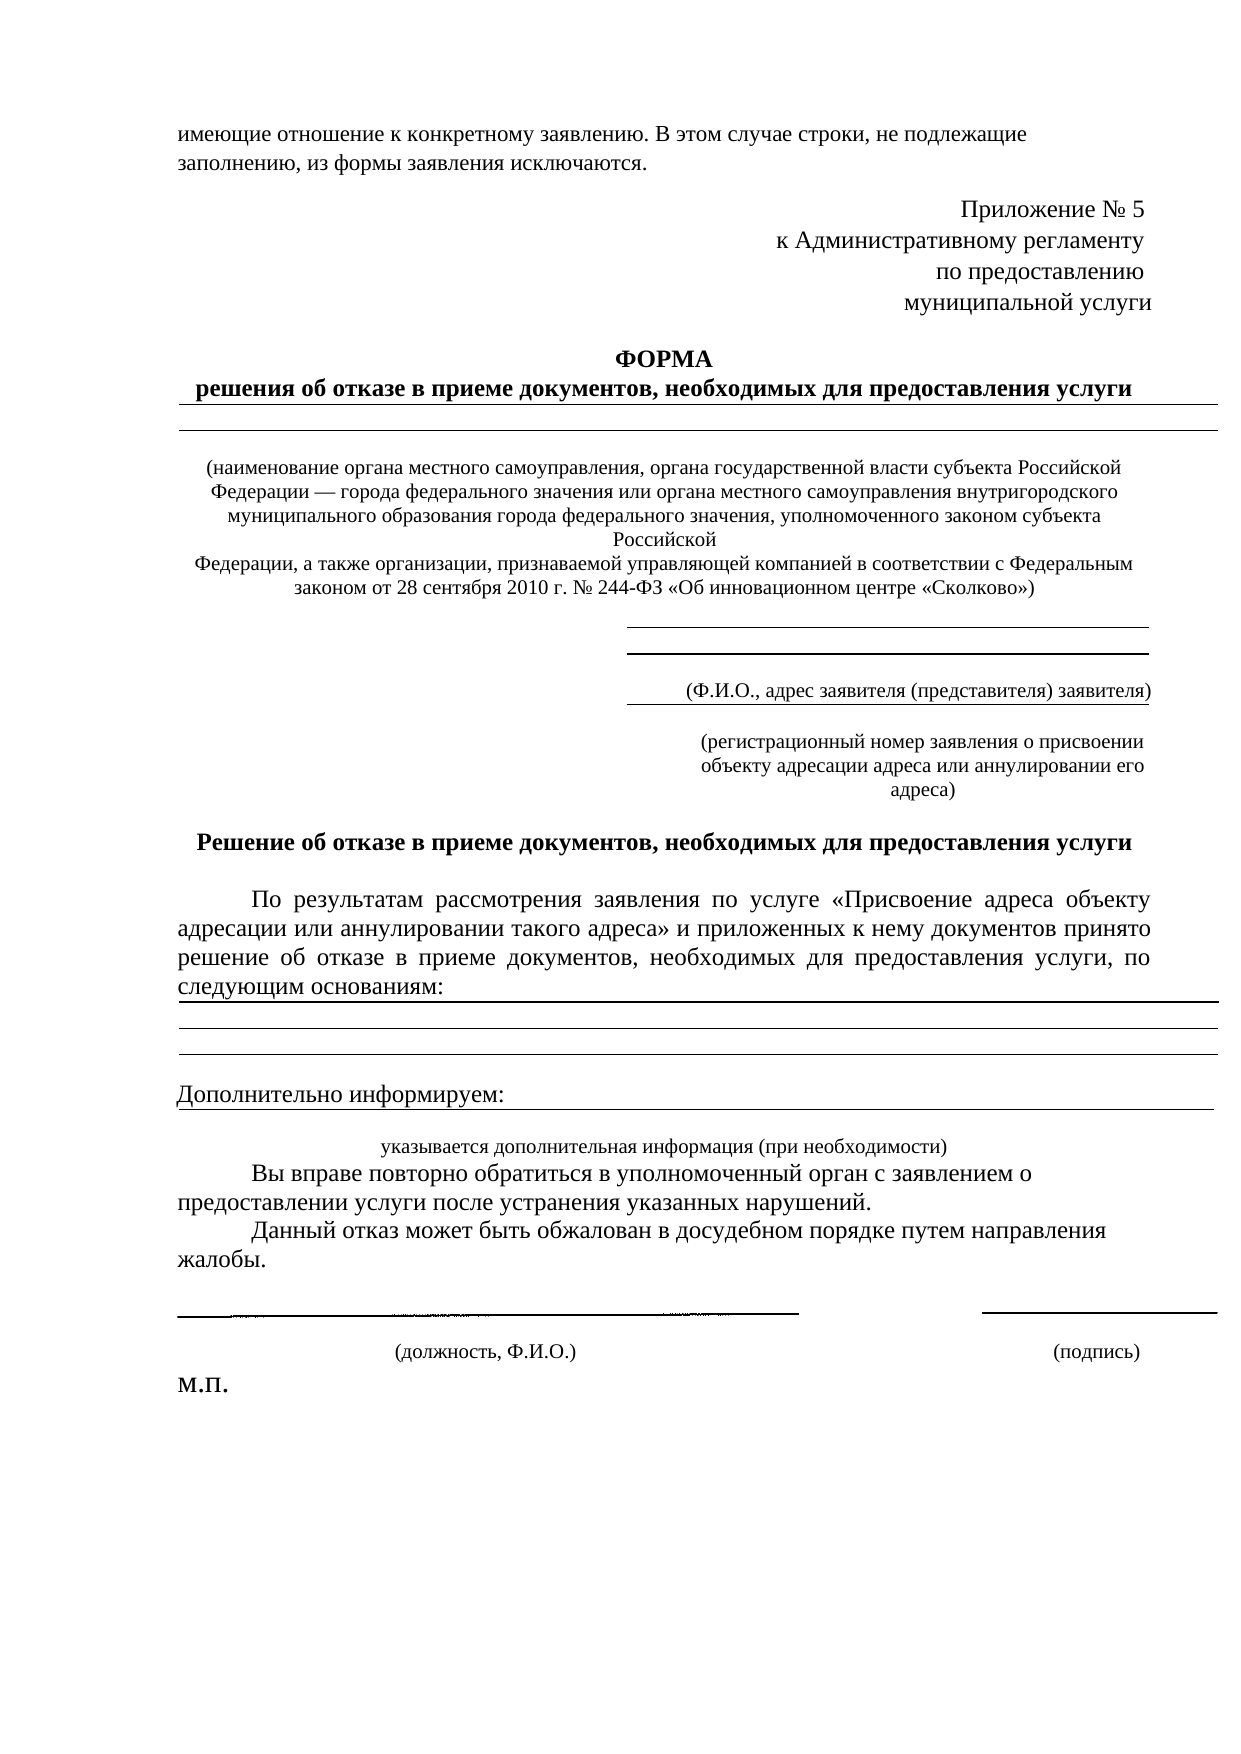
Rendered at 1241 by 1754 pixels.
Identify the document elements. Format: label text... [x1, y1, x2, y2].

text Дополнительно информируем: [176, 1079, 1152, 1107]
text м.п. [177, 1363, 1152, 1399]
text Федерации, а также организации, признаваемой управляющей компанией в соответствии с Федеральным законом от 28 сентября 2010 г. № 244-ФЗ «Об инновационном центре «Сколково») [176, 551, 1152, 599]
text решения об отказе в приеме документов, необходимых для предоставления услуги [176, 373, 1152, 402]
text (Ф.И.О., адрес заявителя (представителя) заявителя) [176, 678, 1152, 702]
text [177, 120, 1152, 175]
text Решение об отказе в приеме документов, необходимых для предоставления услуги [177, 827, 1152, 856]
text муниципальной услуги [177, 287, 1152, 316]
text (регистрационный номер заявления о присвоении объекту адресации адреса или аннулировании его адреса) [693, 728, 1152, 801]
text ФОРМА [176, 344, 1152, 373]
text по предоставлению [177, 256, 1144, 284]
text к Административному регламенту [177, 225, 1144, 253]
picture [177, 1312, 1218, 1318]
text По результатам рассмотрения заявления по услуге «Присвоение адреса объекту адресации или аннулировании такого адреса» и приложенных к нему документов принято решение об отказе в приеме документов, необходимых для предоставления услуги, по следующим основаниям: [177, 884, 1152, 999]
text (должность, Ф.И.О.) (подпись) [177, 1339, 1152, 1363]
text Вы вправе повторно обратиться в уполномоченный орган с заявлением о предоставлении услуги после устранения указанных нарушений. [177, 1158, 1152, 1215]
text Данный отказ может быть обжалован в досудебном порядке путем направления жалобы. [177, 1215, 1152, 1273]
text указывается дополнительная информация (при необходимости) [176, 1134, 1152, 1158]
text Приложение № 5 [177, 194, 1144, 222]
text (наименование органа местного самоуправления, органа государственной власти субъекта Российской Федерации — города федерального значения или органа местного самоуправления внутригородского муниципального образования города федерального значения, уполномоченного законом субъекта Российской [176, 455, 1152, 551]
